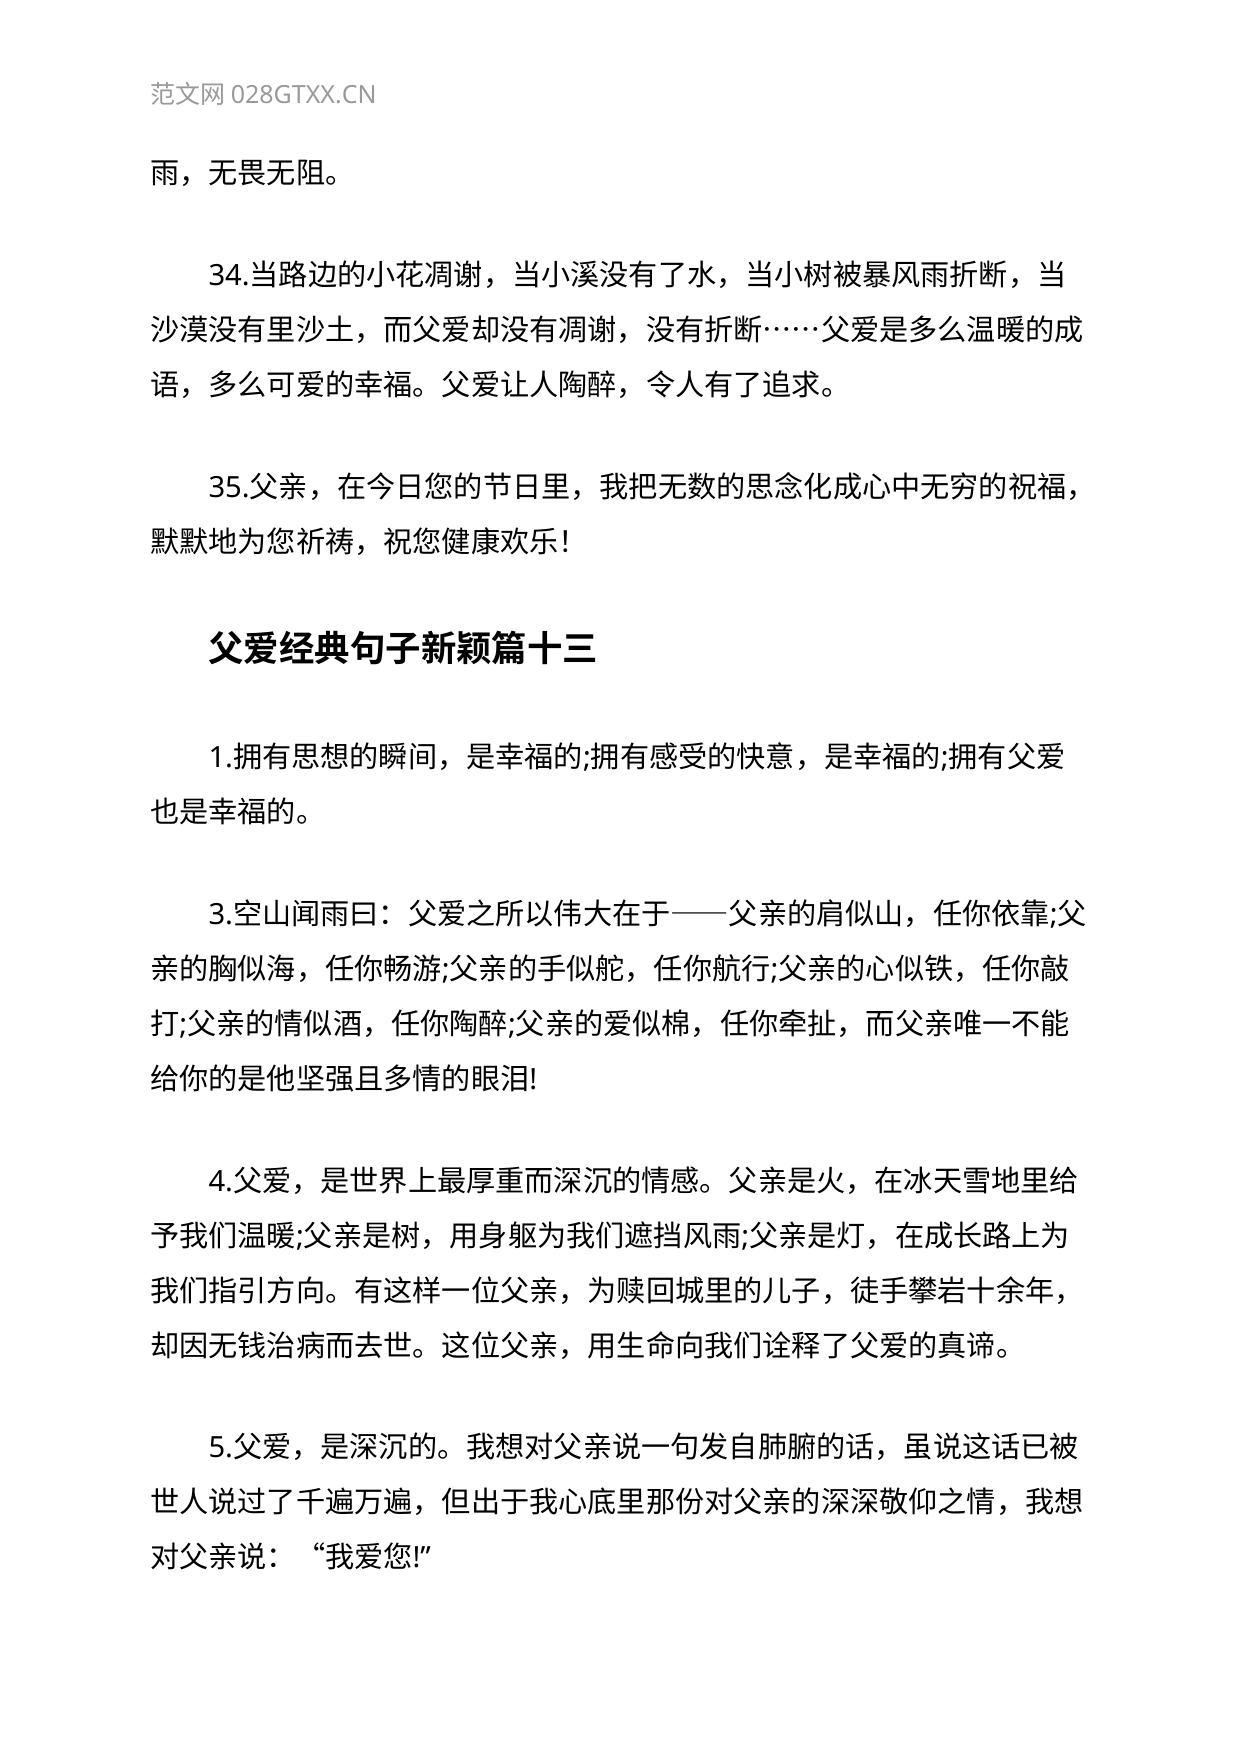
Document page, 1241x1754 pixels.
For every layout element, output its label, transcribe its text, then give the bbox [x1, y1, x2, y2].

text 父爱经典句子新颖篇十三 [150, 620, 1090, 671]
text 1.拥有思想的瞬间，是幸福的;拥有感受的快意，是幸福的;拥有父爱也是幸福的。 [150, 734, 1090, 831]
text 34.当路边的小花凋谢，当小溪没有了水，当小树被暴风雨折断，当沙漠没有里沙土，而父爱却没有凋谢，没有折断……父爱是多么温暖的成语，多么可爱的幸福。父爱让人陶醉，令人有了追求。 [150, 252, 1090, 404]
text 3.空山闻雨曰：父爱之所以伟大在于——父亲的肩似山，任你依靠;父亲的胸似海，任你畅游;父亲的手似舵，任你航行;父亲的心似铁，任你敲打;父亲的情似酒，任你陶醉;父亲的爱似棉，任你牵扯，而父亲唯一不能给你的是他坚强且多情的眼泪! [150, 890, 1090, 1098]
text 4.父爱，是世界上最厚重而深沉的情感。父亲是火，在冰天雪地里给予我们温暖;父亲是树，用身躯为我们遮挡风雨;父亲是灯，在成长路上为我们指引方向。有这样一位父亲，为赎回城里的儿子，徒手攀岩十余年，却因无钱治病而去世。这位父亲，用生命向我们诠释了父爱的真谛。 [150, 1157, 1090, 1364]
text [150, 150, 1090, 192]
text 35.父亲，在今日您的节日里，我把无数的思念化成心中无穷的祝福，默默地为您祈祷，祝您健康欢乐！ [150, 463, 1090, 561]
text 5.父爱，是深沉的。我想对父亲说一句发自肺腑的话，虽说这话已被世人说过了千遍万遍，但出于我心底里那份对父亲的深深敬仰之情，我想对父亲说：“我爱您!” [150, 1424, 1090, 1576]
